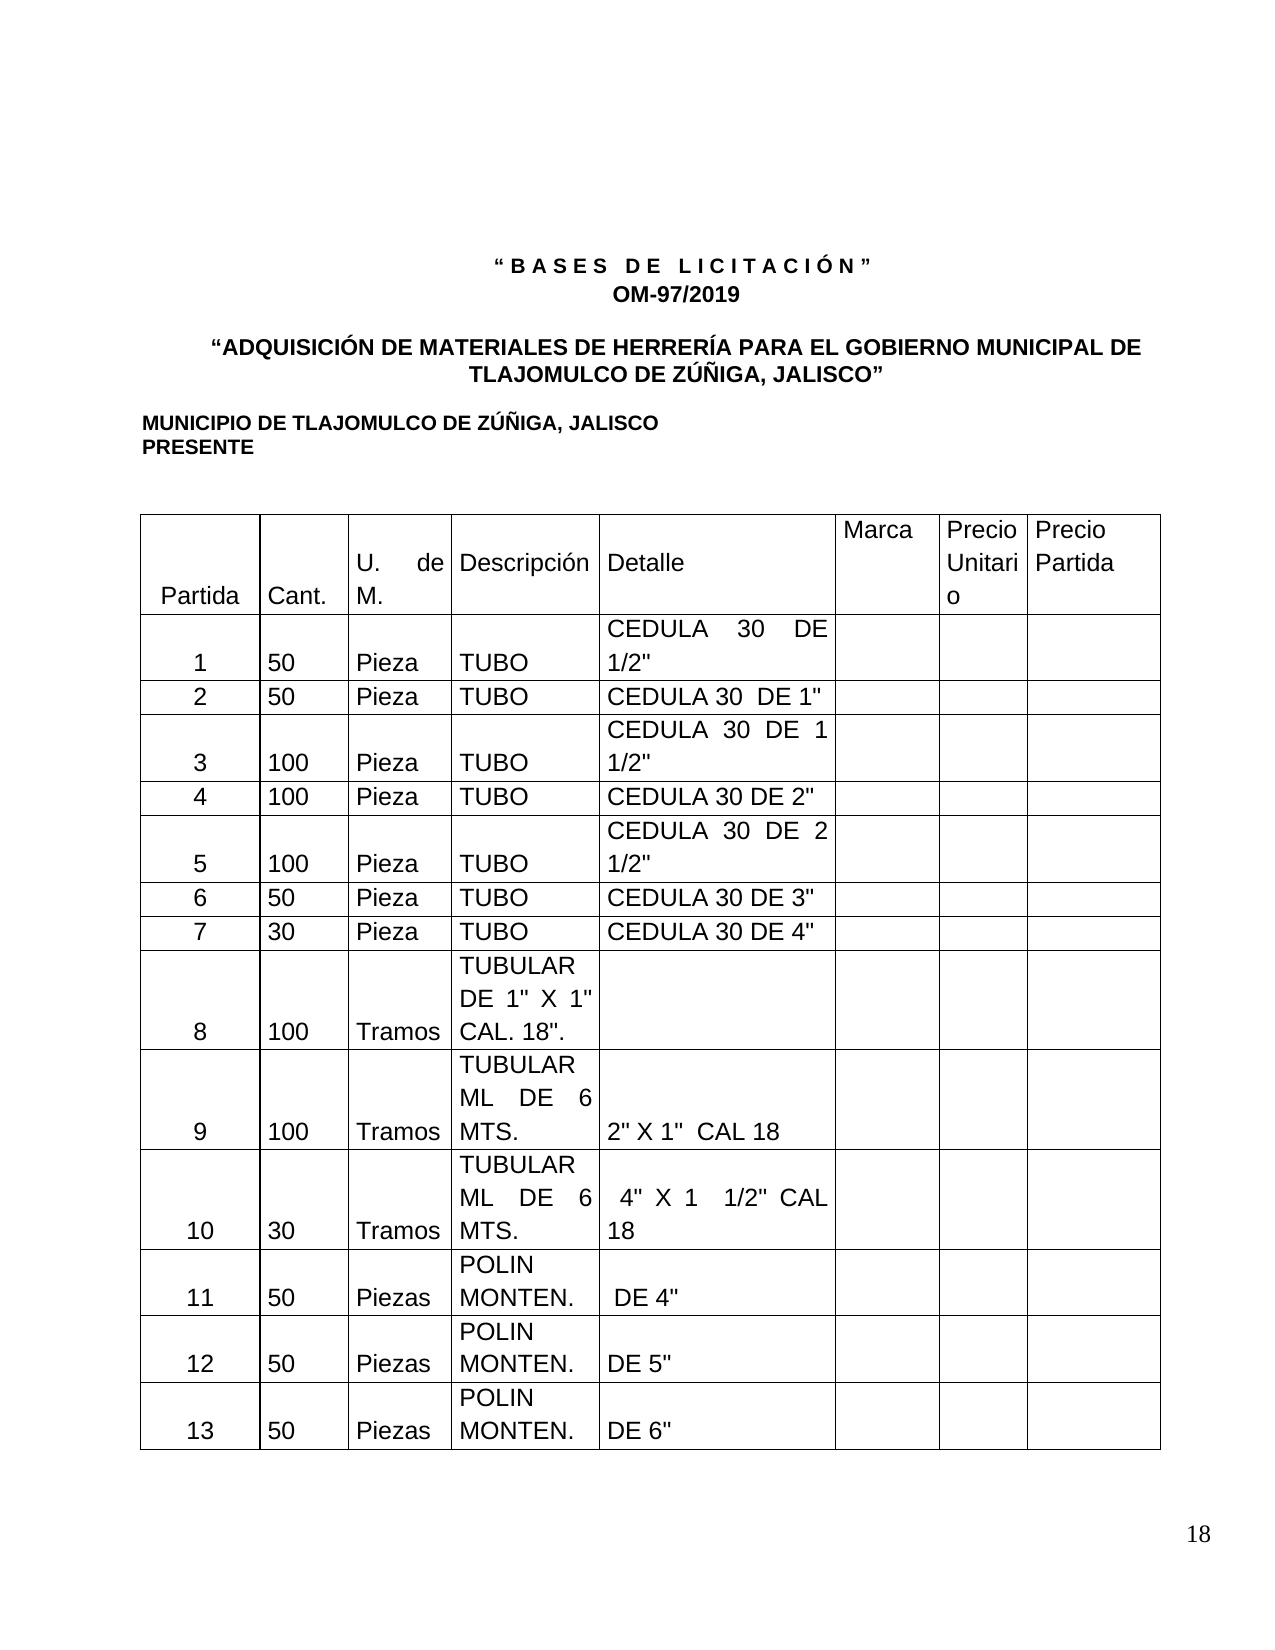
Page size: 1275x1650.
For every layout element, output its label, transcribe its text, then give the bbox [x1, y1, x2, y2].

table_cell [940, 1050, 1027, 1149]
table_cell [1028, 782, 1160, 815]
table_cell [1028, 1383, 1160, 1449]
table_cell 2" X 1" CAL 18 [600, 1050, 835, 1149]
table_cell [836, 615, 939, 680]
table_cell [1028, 615, 1160, 680]
text OM-97/2019 [142, 281, 1211, 308]
table_cell [940, 782, 1027, 815]
table_cell [940, 951, 1027, 1049]
table_cell 50 [261, 883, 348, 916]
table_cell [940, 1383, 1027, 1449]
table_cell [836, 951, 939, 1049]
table_cell [836, 782, 939, 815]
table_cell TUBO [452, 681, 599, 714]
table_cell [1028, 883, 1160, 916]
text PRESENTE [142, 435, 1211, 459]
table_cell 5 [141, 816, 259, 882]
table_cell Pieza [349, 715, 451, 781]
table_cell Pieza [349, 782, 451, 815]
table_cell 4" X 1 1/2" CAL 18 [600, 1150, 835, 1249]
table_cell [836, 1050, 939, 1149]
table_cell [1028, 1316, 1160, 1382]
table_cell TUBO [452, 782, 599, 815]
table_cell [1028, 917, 1160, 950]
table_cell 1 [141, 615, 259, 680]
table_cell [836, 883, 939, 916]
table_cell [940, 615, 1027, 680]
table_cell Tramos [349, 1150, 451, 1249]
table_cell Tramos [349, 951, 451, 1049]
table_cell CEDULA 30 DE 1" [600, 681, 835, 714]
table_cell 6 [141, 883, 259, 916]
table_cell POLIN MONTEN. [452, 1250, 599, 1315]
table_cell Pieza [349, 917, 451, 950]
table_cell 100 [261, 1050, 348, 1149]
table_cell 100 [261, 816, 348, 882]
table_cell 2 [141, 681, 259, 714]
table_cell 100 [261, 715, 348, 781]
table_cell CEDULA 30 DE 2" [600, 782, 835, 815]
table_cell Piezas [349, 1383, 451, 1449]
table_cell Pieza [349, 615, 451, 680]
table_cell 3 [141, 715, 259, 781]
table_header Detalle [600, 515, 835, 613]
table_cell [940, 816, 1027, 882]
table_cell CEDULA 30 DE 4" [600, 917, 835, 950]
text “BASES DE LICITACIÓN” [142, 254, 1211, 278]
table_cell TUBULAR ML DE 6 MTS. [452, 1050, 599, 1149]
table_header Descripción [452, 515, 599, 613]
table_cell [836, 1383, 939, 1449]
table_cell POLIN MONTEN. [452, 1383, 599, 1449]
text MUNICIPIO DE TLAJOMULCO DE ZÚÑIGA, JALISCO [142, 411, 1211, 435]
table_cell CEDULA 30 DE 3" [600, 883, 835, 916]
table_cell TUBO [452, 615, 599, 680]
table_header Partida [141, 515, 259, 613]
table_cell [600, 951, 835, 1049]
table_cell 100 [261, 951, 348, 1049]
table_cell 9 [141, 1050, 259, 1149]
table_cell 30 [261, 1150, 348, 1249]
table_cell 8 [141, 951, 259, 1049]
table_cell [836, 681, 939, 714]
table_cell 50 [261, 1383, 348, 1449]
table_cell [1028, 1050, 1160, 1149]
table_cell TUBO [452, 917, 599, 950]
table_cell 11 [141, 1250, 259, 1315]
table_cell 13 [141, 1383, 259, 1449]
table_cell [1028, 715, 1160, 781]
table_cell [836, 1150, 939, 1249]
table_cell CEDULA 30 DE 2 1/2" [600, 816, 835, 882]
table_cell 30 [261, 917, 348, 950]
table_cell [836, 1316, 939, 1382]
table_cell [940, 1150, 1027, 1249]
table_cell [1028, 816, 1160, 882]
table_cell TUBULAR DE 1" X 1" CAL. 18". [452, 951, 599, 1049]
table_cell [1028, 1150, 1160, 1249]
table_cell Pieza [349, 816, 451, 882]
table_cell [940, 715, 1027, 781]
table_cell [940, 1316, 1027, 1382]
text “ADQUISICIÓN DE MATERIALES DE HERRERÍA PARA EL GOBIERNO MUNICIPAL DE TLAJOMULCO DE ZÚÑIGA, JALISCO” [142, 334, 1211, 387]
table_cell [1028, 681, 1160, 714]
table_cell [1028, 951, 1160, 1049]
table_cell 7 [141, 917, 259, 950]
table_cell Piezas [349, 1316, 451, 1382]
table_cell TUBO [452, 883, 599, 916]
table_cell CEDULA 30 DE 1 1/2" [600, 715, 835, 781]
table_header Precio Partida [1028, 515, 1160, 613]
table_cell Piezas [349, 1250, 451, 1315]
table_cell TUBO [452, 715, 599, 781]
table_cell [940, 1250, 1027, 1315]
table_cell DE 6" [600, 1383, 835, 1449]
table_cell DE 4" [600, 1250, 835, 1315]
table_cell [940, 917, 1027, 950]
table_cell Tramos [349, 1050, 451, 1149]
table_cell [836, 917, 939, 950]
table_cell TUBO [452, 816, 599, 882]
table_header Cant. [261, 515, 348, 613]
table_cell CEDULA 30 DE 1/2" [600, 615, 835, 680]
table_cell [836, 1250, 939, 1315]
table_cell 50 [261, 615, 348, 680]
table_cell [1028, 1250, 1160, 1315]
table_cell 50 [261, 1316, 348, 1382]
table_cell 4 [141, 782, 259, 815]
table_cell DE 5" [600, 1316, 835, 1382]
table_cell [836, 816, 939, 882]
table_cell POLIN MONTEN. [452, 1316, 599, 1382]
table_cell 50 [261, 681, 348, 714]
table_cell 12 [141, 1316, 259, 1382]
table_cell 10 [141, 1150, 259, 1249]
table_header Marca [836, 515, 939, 613]
table_cell [940, 883, 1027, 916]
table_cell TUBULAR ML DE 6 MTS. [452, 1150, 599, 1249]
table_cell 100 [261, 782, 348, 815]
table_cell [836, 715, 939, 781]
table_header Precio Unitario [940, 515, 1027, 613]
table_cell 50 [261, 1250, 348, 1315]
table_cell Pieza [349, 681, 451, 714]
table_cell Pieza [349, 883, 451, 916]
table_cell [940, 681, 1027, 714]
table_header U. de M. [349, 515, 451, 613]
